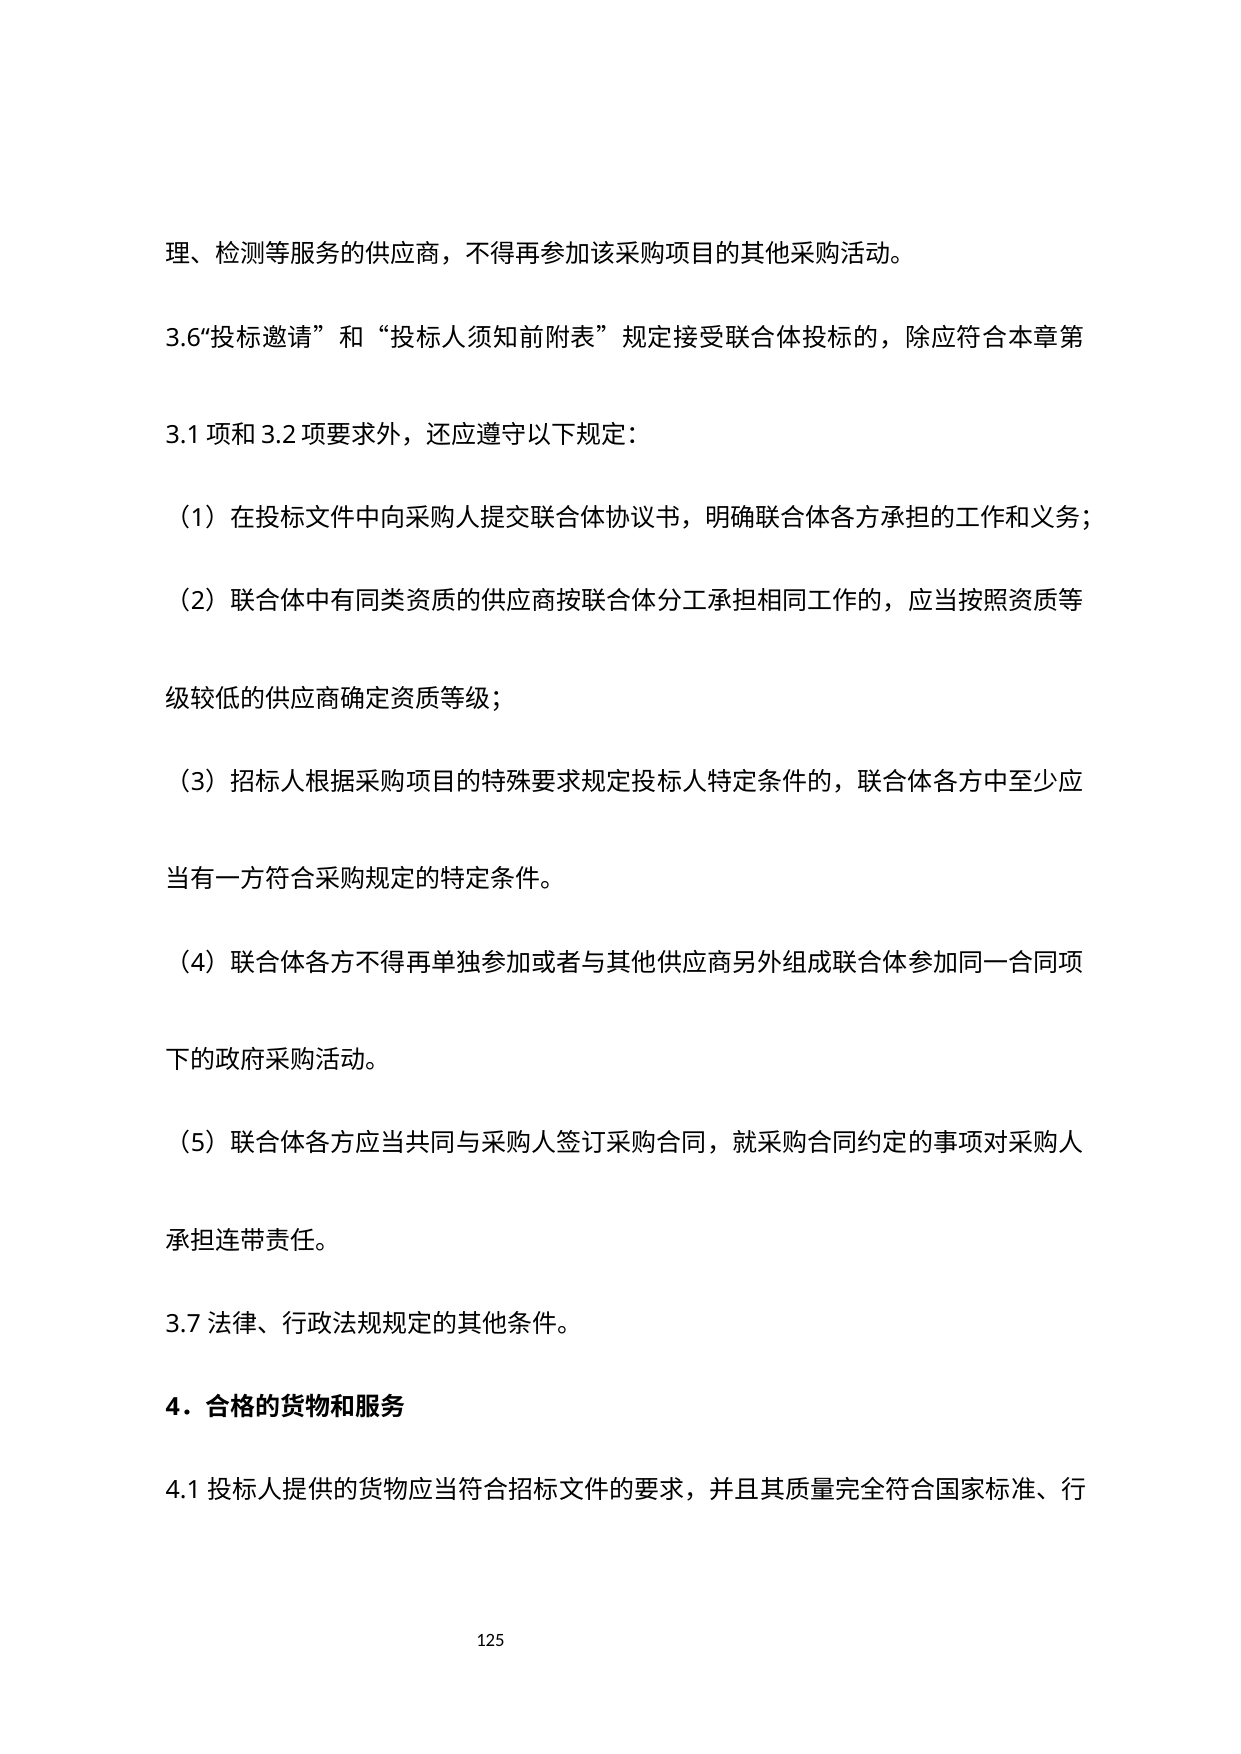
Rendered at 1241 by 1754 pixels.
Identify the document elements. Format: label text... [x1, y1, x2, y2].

text （4）联合体各方不得再单独参加或者与其他供应商另外组成联合体参加同一合同项下的政府采购活动。 [165, 928, 1087, 1090]
text 4．合格的货物和服务 [165, 1372, 1087, 1437]
text （3）招标人根据采购项目的特殊要求规定投标人特定条件的，联合体各方中至少应当有一方符合采购规定的特定条件。 [165, 747, 1087, 909]
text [165, 219, 1087, 284]
text （2）联合体中有同类资质的供应商按联合体分工承担相同工作的，应当按照资质等级较低的供应商确定资质等级； [165, 566, 1087, 729]
text （1）在投标文件中向采购人提交联合体协议书，明确联合体各方承担的工作和义务； [165, 483, 1087, 548]
text 3.7 法律、行政法规规定的其他条件。 [165, 1289, 1087, 1354]
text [165, 1455, 1087, 1520]
text （5）联合体各方应当共同与采购人签订采购合同，就采购合同约定的事项对采购人承担连带责任。 [165, 1108, 1087, 1271]
text 3.6“投标邀请”和“投标人须知前附表”规定接受联合体投标的，除应符合本章第3.1项和3.2项要求外，还应遵守以下规定： [165, 303, 1087, 465]
